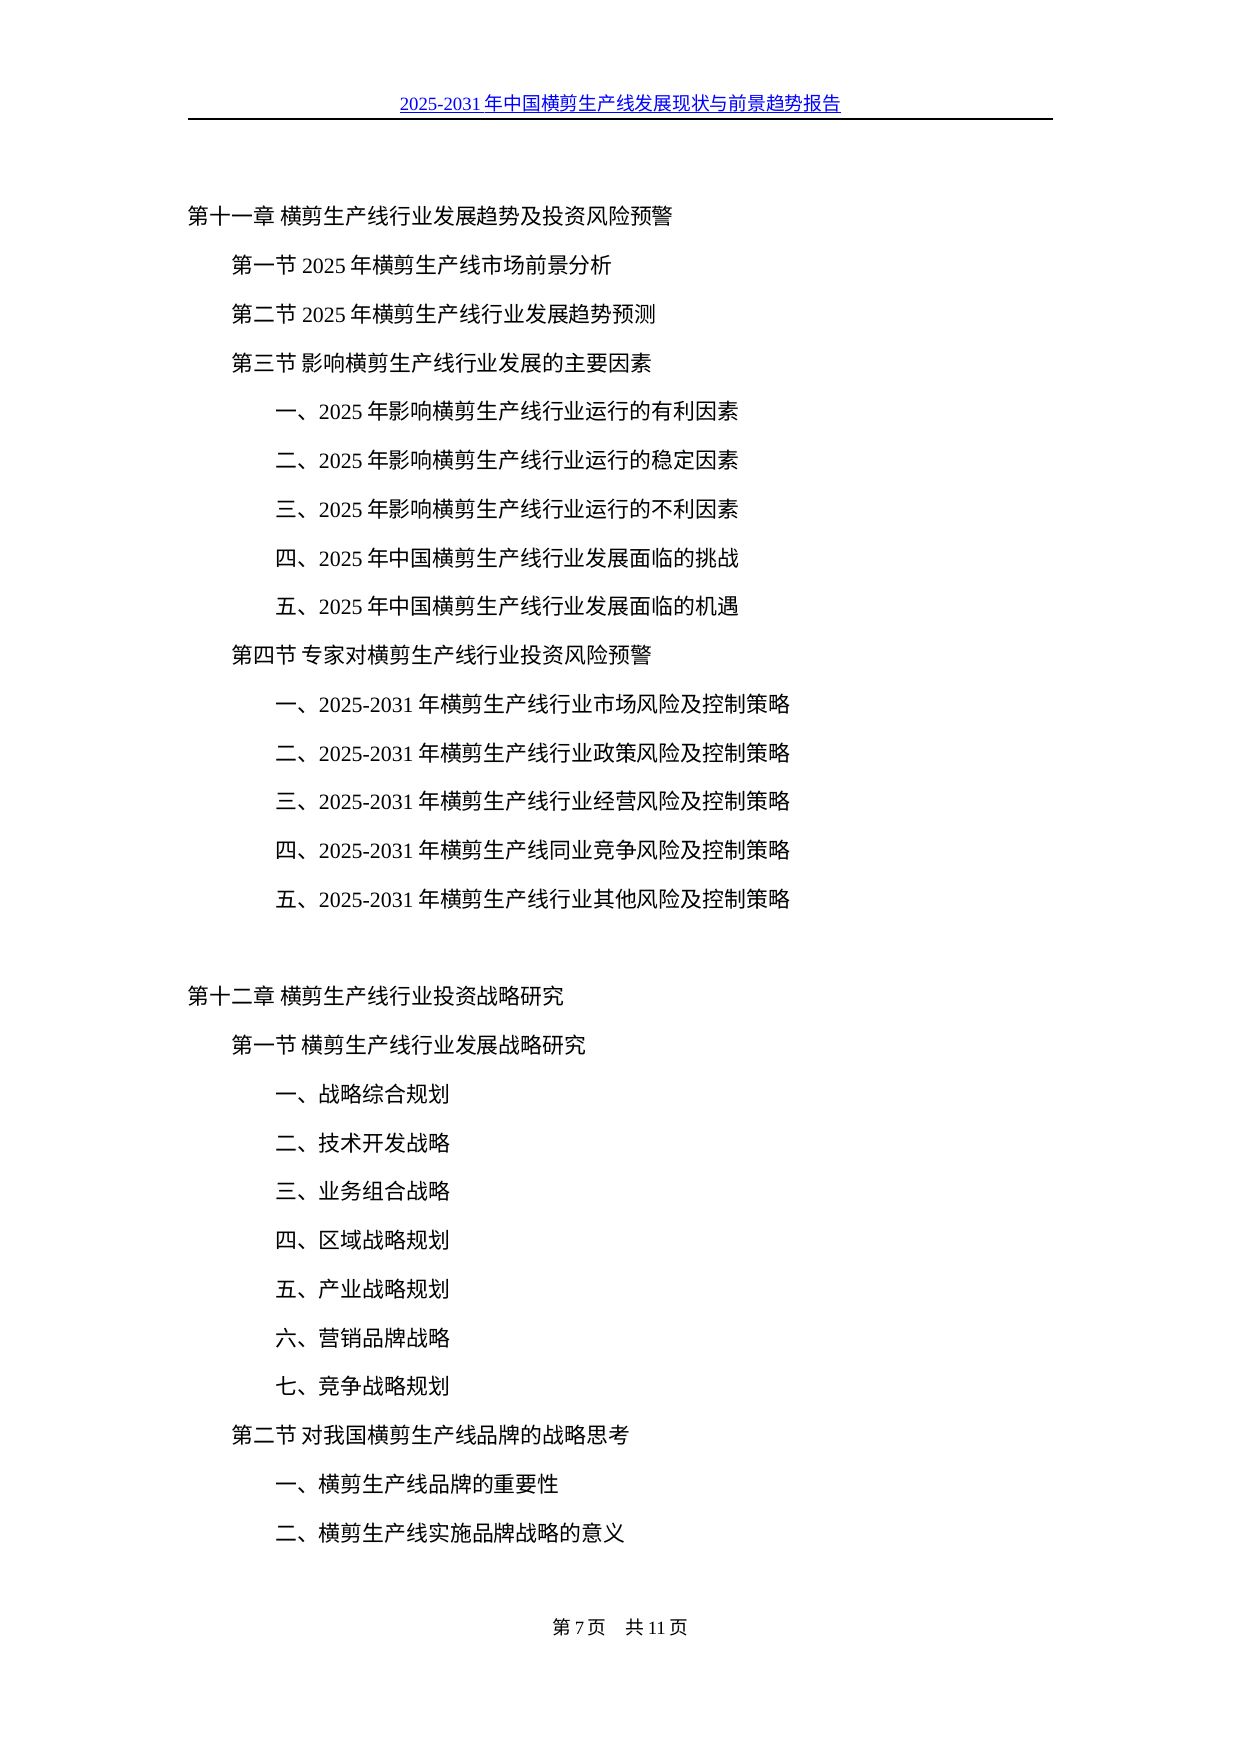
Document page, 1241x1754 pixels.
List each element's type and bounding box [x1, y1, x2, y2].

text [187, 150, 1053, 1548]
